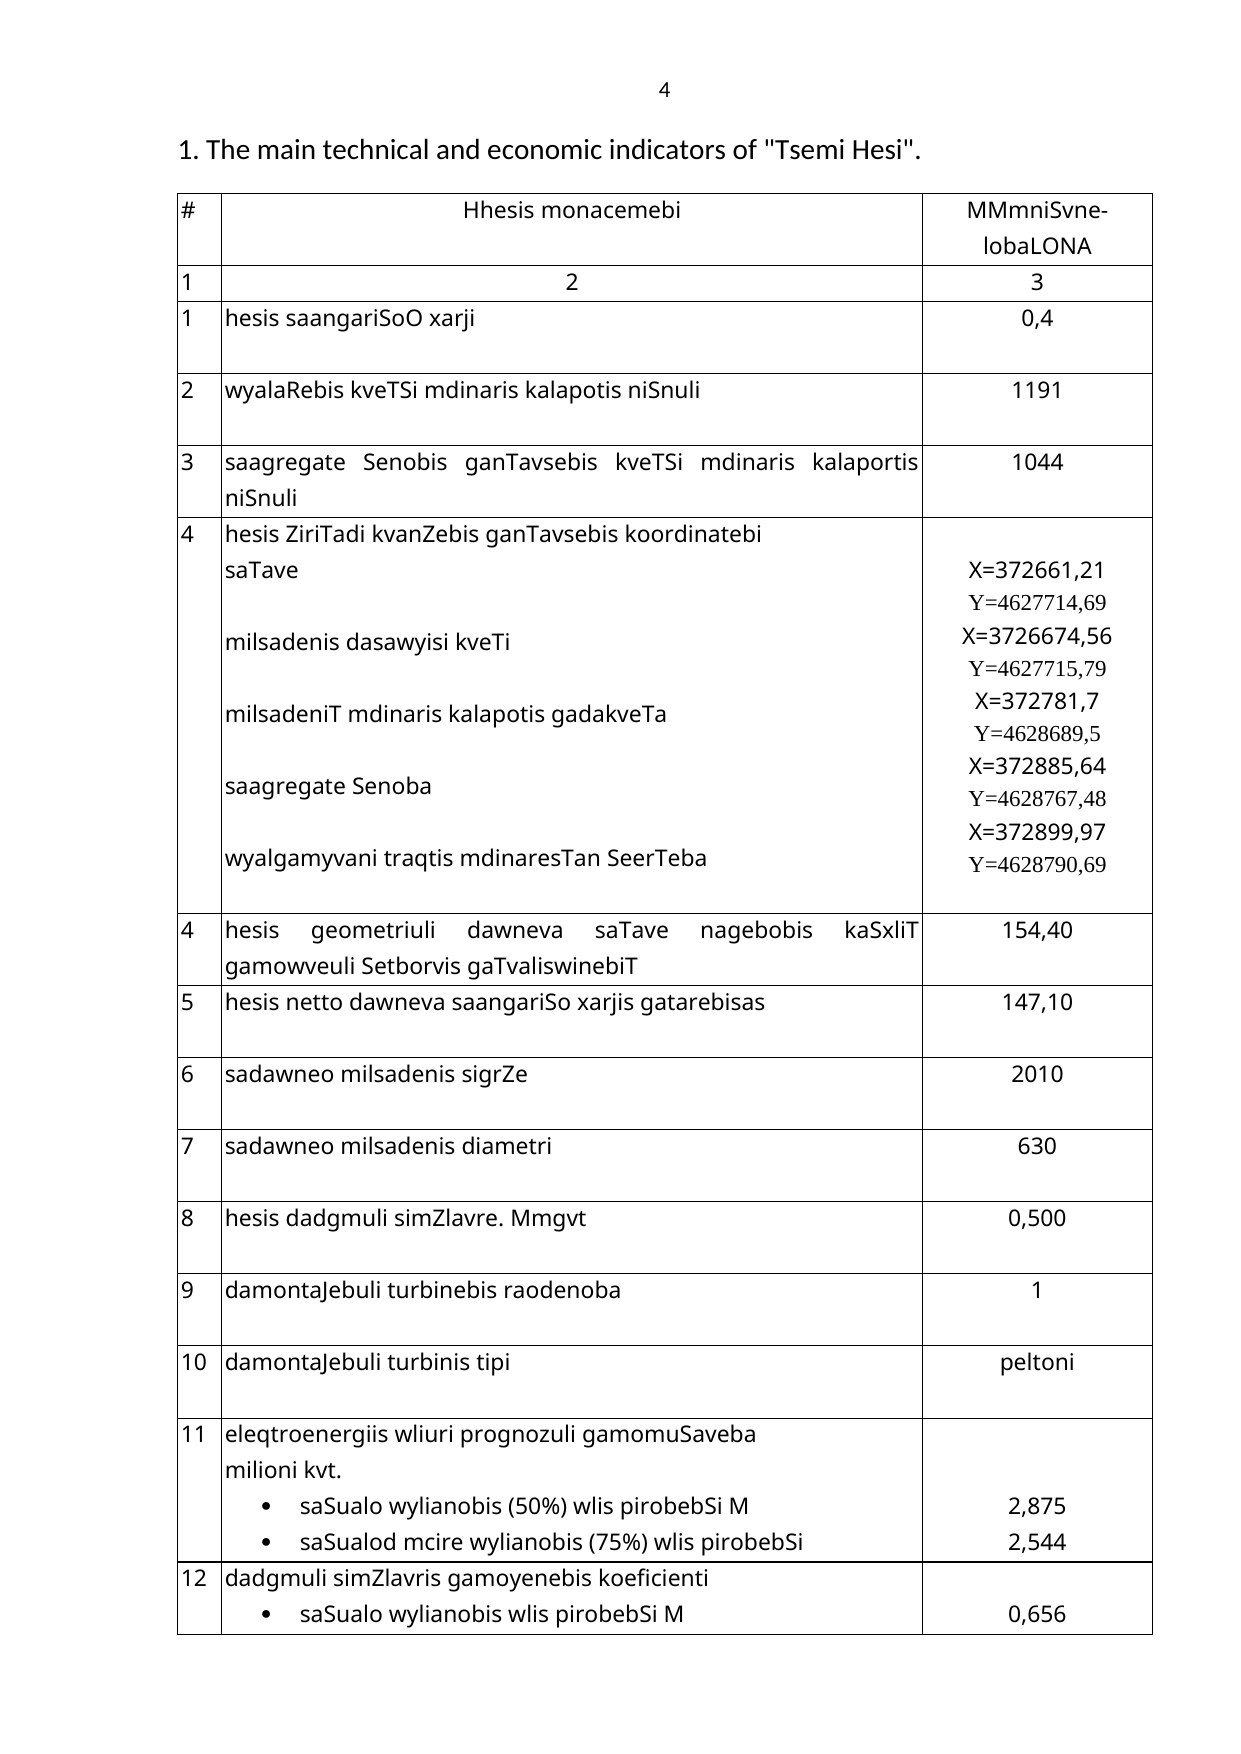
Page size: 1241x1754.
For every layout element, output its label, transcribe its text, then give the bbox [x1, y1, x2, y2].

table_cell 4 [178, 518, 221, 913]
table_cell X=372661,21 Y=4627714,69 X=3726674,56 Y=4627715,79 X=372781,7 Y=4628689,5 X=372885,64 Y=4628767,48 X=372899,97 Y=4628790,69 [923, 518, 1152, 913]
table_cell hesis geometriuli dawneva saTave nagebobis kaSxliT gamowveuli Setborvis gaTvaliswinebiT [222, 914, 922, 985]
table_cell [222, 1563, 922, 1633]
table_cell eleqtroenergiis wliuri prognozuli gamomuSaveba milioni kvt. saSualo wylianobis (50%) wlis pirobebSi M saSualod mcire wylianobis (75%) wlis pirobebSi [222, 1419, 922, 1561]
table_header MMmniSvne-lobaLONA [923, 194, 1152, 265]
table_cell 12 [178, 1563, 221, 1633]
table_header # [178, 194, 221, 265]
table_cell 1 [178, 302, 221, 373]
table_cell sadawneo milsadenis sigrZe [222, 1058, 922, 1129]
table_cell 0,500 [923, 1202, 1152, 1273]
table_cell damontaJebuli turbinebis raodenoba [222, 1274, 922, 1345]
table_cell hesis ZiriTadi kvanZebis ganTavsebis koordinatebi saTave milsadenis dasawyisi kveTi milsadeniT mdinaris kalapotis gadakveTa saagregate Senoba wyalgamyvani traqtis mdinaresTan SeerTeba [222, 518, 922, 913]
table_cell 7 [178, 1130, 221, 1201]
table_cell hesis dadgmuli simZlavre. Mmgvt [222, 1202, 922, 1273]
table_cell 0,656 0,581 [923, 1563, 1152, 1633]
list 1. The main technical and economic indicators of "Tsemi Hesi". [177, 131, 1152, 167]
table_cell 1044 [923, 446, 1152, 517]
table_cell 2 [178, 374, 221, 445]
table_cell 630 [923, 1130, 1152, 1201]
table_cell 6 [178, 1058, 221, 1129]
table_cell 1 [923, 1274, 1152, 1345]
table_cell damontaJebuli turbinis tipi [222, 1346, 922, 1417]
table_cell 2,875 2,544 [923, 1419, 1152, 1561]
table_cell 3 [923, 266, 1152, 301]
table_cell 11 [178, 1419, 221, 1561]
table_cell 2010 [923, 1058, 1152, 1129]
table_cell sadawneo milsadenis diametri [222, 1130, 922, 1201]
table_cell 10 [178, 1346, 221, 1417]
table_cell 2 [222, 266, 922, 301]
table_cell 1 [178, 266, 221, 301]
table_cell 147,10 [923, 986, 1152, 1057]
table_cell 154,40 [923, 914, 1152, 985]
table_cell 8 [178, 1202, 221, 1273]
table_cell peltoni [923, 1346, 1152, 1417]
table_cell 1191 [923, 374, 1152, 445]
table_cell 5 [178, 986, 221, 1057]
table_cell 9 [178, 1274, 221, 1345]
table_cell saagregate Senobis ganTavsebis kveTSi mdinaris kalaportis niSnuli [222, 446, 922, 517]
table_cell hesis netto dawneva saangariSo xarjis gatarebisas [222, 986, 922, 1057]
table_cell wyalaRebis kveTSi mdinaris kalapotis niSnuli [222, 374, 922, 445]
table_header Hhesis monacemebi [222, 194, 922, 265]
table_cell 3 [178, 446, 221, 517]
table_cell 4 [178, 914, 221, 985]
table_cell hesis saangariSoO xarji [222, 302, 922, 373]
table_cell 0,4 [923, 302, 1152, 373]
